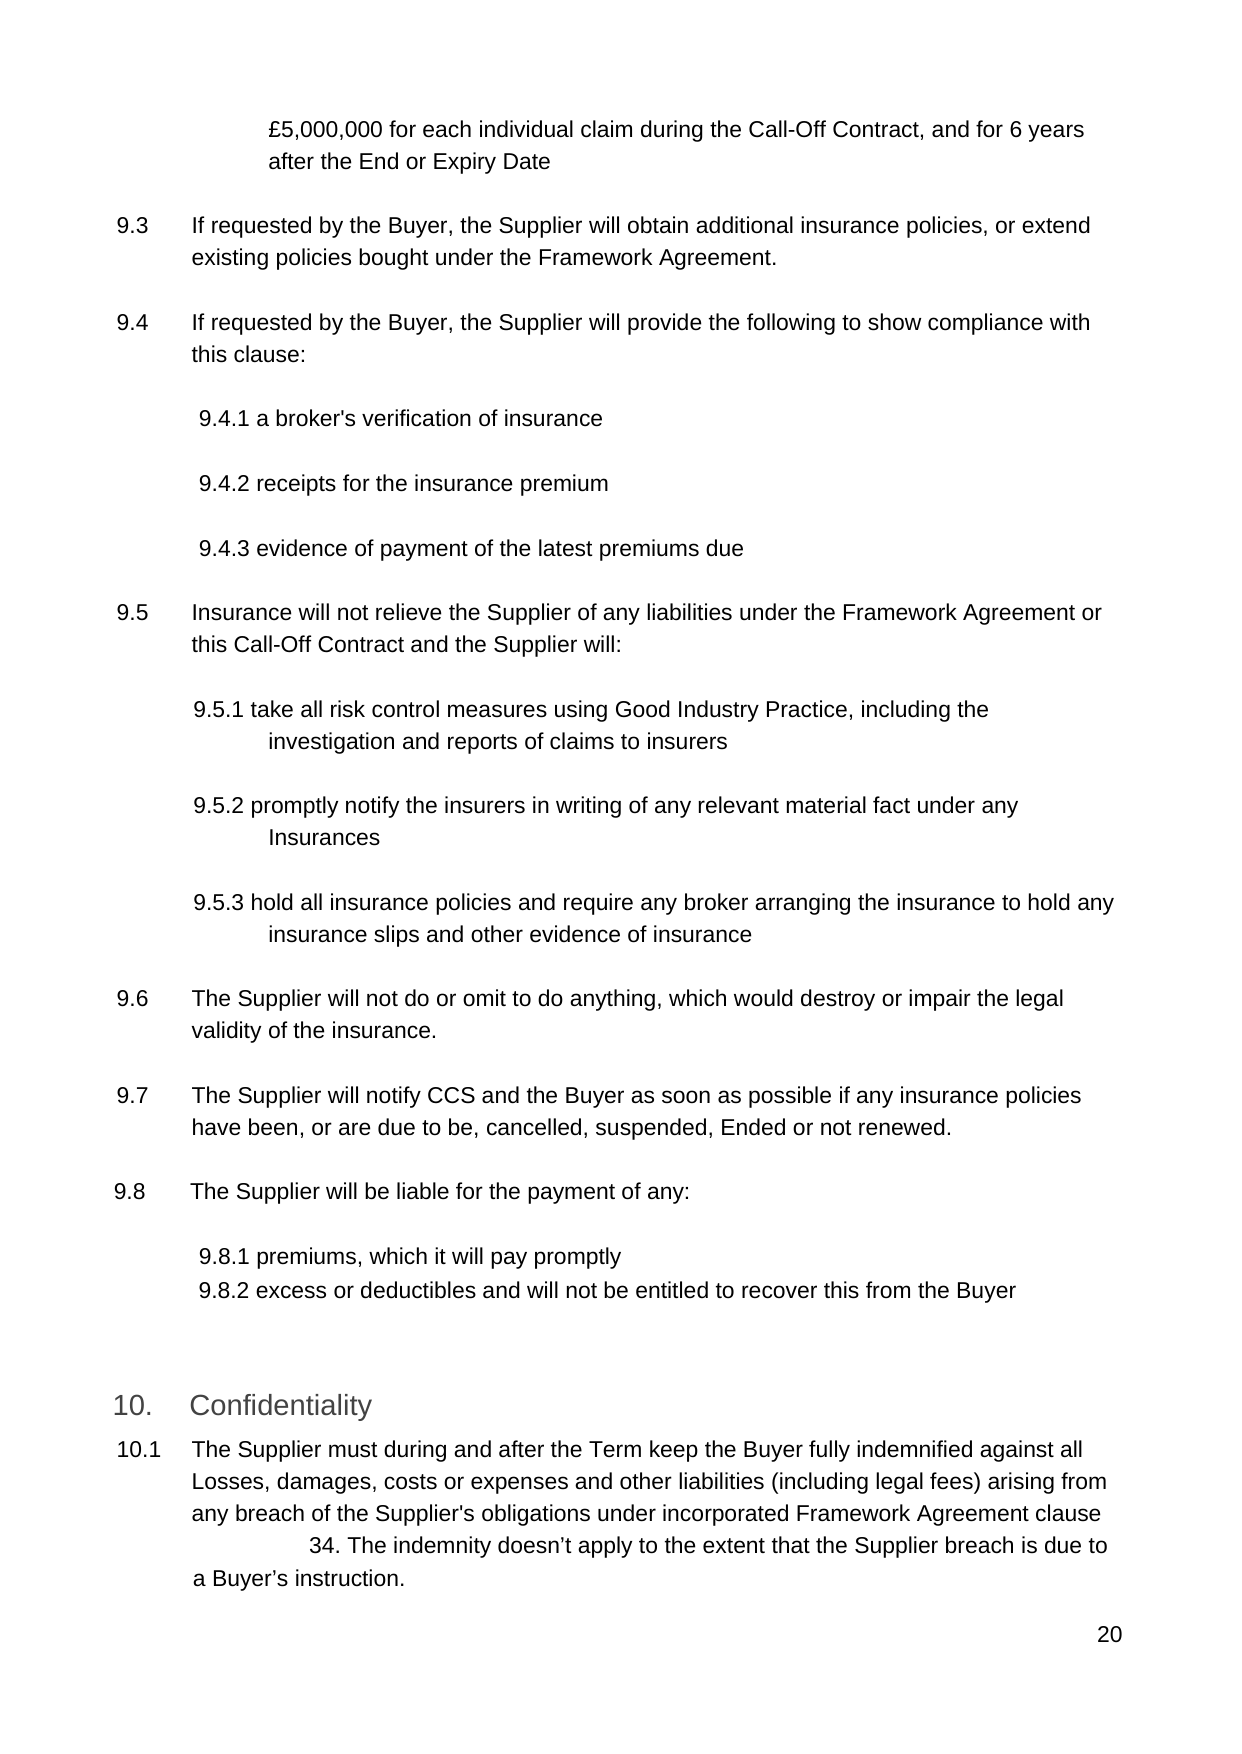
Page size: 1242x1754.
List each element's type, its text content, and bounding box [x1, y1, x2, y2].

text 9.8 The Supplier will be liable for the payment of any: [0, 1178, 1122, 1204]
text 9.4 If requested by the Buyer, the Supplier will provide the following to show compliance with this clause: [116, 308, 1121, 367]
text 9.5.2 promptly notify the insurers in writing of any relevant material fact under any Insurances [193, 792, 1121, 851]
text 9.5.3 hold all insurance policies and require any broker arranging the insurance to hold any insurance slips and other evidence of insurance [193, 889, 1121, 947]
text 34. The indemnity doesn’t apply to the extent that the Supplier breach is due to a Buyer’s instruction. [193, 1532, 1121, 1591]
text 9.6 The Supplier will not do or omit to do anything, which would destroy or impair the legal validity of the insurance. [116, 985, 1121, 1043]
text 9.8.1 premiums, which it will pay promptly [0, 1243, 1122, 1269]
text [193, 116, 1121, 174]
subtitle 10. Confidentiality [0, 1388, 1122, 1422]
text 9.4.3 evidence of payment of the latest premiums due [0, 534, 1122, 561]
text 9.7 The Supplier will notify CCS and the Buyer as soon as possible if any insurance policies have been, or are due to be, cancelled, suspended, Ended or not renewed. [116, 1082, 1121, 1140]
text 9.8.2 excess or deductibles and will not be entitled to recover this from the Buyer [0, 1277, 1122, 1303]
text 9.4.1 a broker's verification of insurance [0, 405, 1122, 431]
text 9.5.1 take all risk control measures using Good Industry Practice, including the investigation and reports of claims to insurers [193, 696, 1121, 754]
text 9.5 Insurance will not relieve the Supplier of any liabilities under the Framework Agreement or this Call-Off Contract and the Supplier will: [116, 599, 1121, 658]
text 10.1 The Supplier must during and after the Term keep the Buyer fully indemnified against all Losses, damages, costs or expenses and other liabilities (including legal fees) arising from any breach of the Supplier's obligations under incorporated Framework Agreement clause [116, 1436, 1121, 1527]
text 9.4.2 receipts for the insurance premium [0, 470, 1122, 496]
text 9.3 If requested by the Buyer, the Supplier will obtain additional insurance policies, or extend existing policies bought under the Framework Agreement. [116, 212, 1121, 270]
